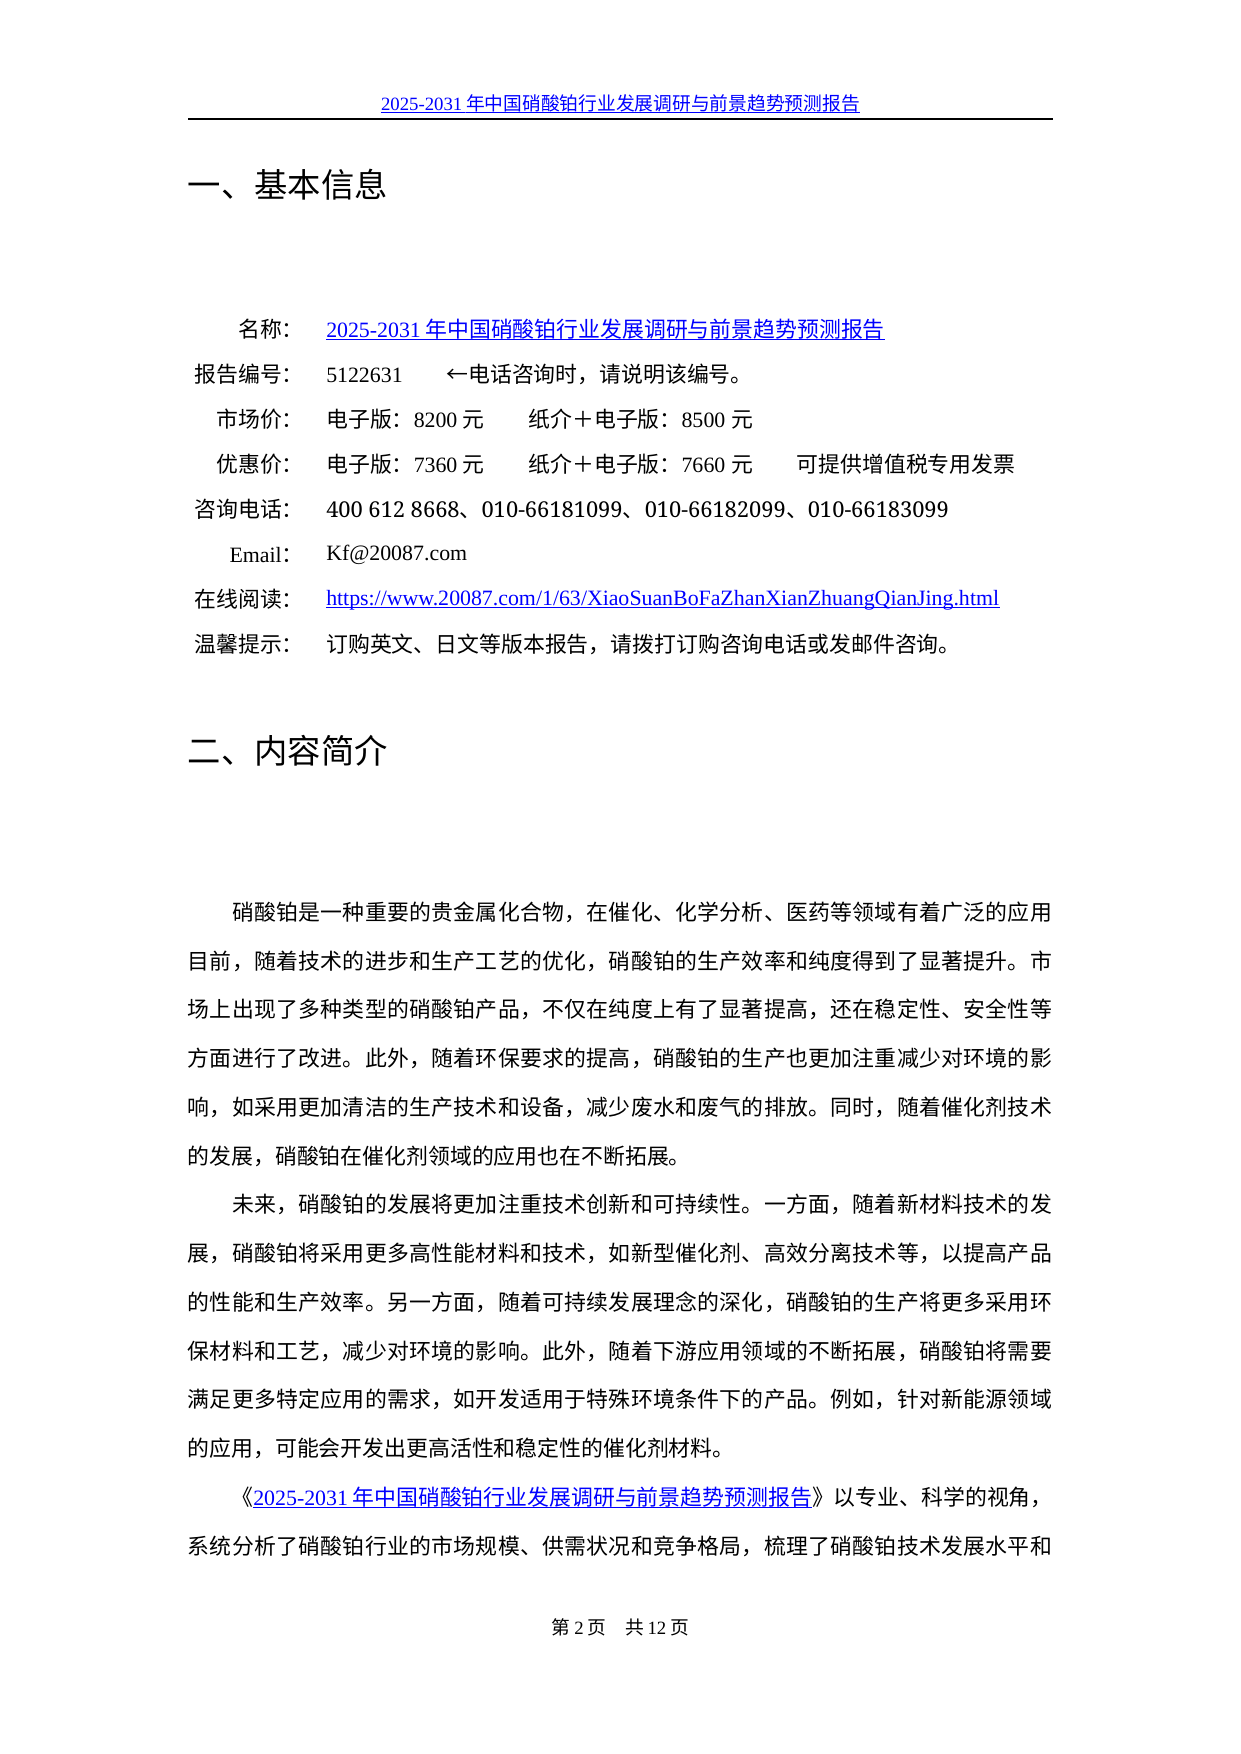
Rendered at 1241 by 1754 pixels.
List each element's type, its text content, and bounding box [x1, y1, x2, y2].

table_cell 订购英文、日文等版本报告，请拨打订购咨询电话或发邮件咨询。 [315, 627, 1073, 672]
table_cell 报告编号： [167, 357, 315, 402]
table_cell 优惠价： [167, 447, 315, 492]
table_cell 咨询电话： [167, 492, 315, 537]
title 二、内容简介 [187, 717, 1053, 782]
table_header 名称： [167, 312, 315, 357]
table_cell [315, 582, 1073, 627]
table_cell 电子版：8200 元 纸介＋电子版：8500 元 [315, 402, 1073, 447]
table_cell Kf@20087.com [315, 537, 1073, 582]
table_cell 电子版：7360 元 纸介＋电子版：7660 元 可提供增值税专用发票 [315, 447, 1073, 492]
title 一、基本信息 [187, 150, 1053, 215]
table_cell 市场价： [167, 402, 315, 447]
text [187, 894, 1053, 1561]
table_header 2025-2031年中国硝酸铂行业发展调研与前景趋势预测报告 [315, 312, 1073, 357]
table_cell 温馨提示： [167, 627, 315, 672]
table_cell 400 612 8668、010-66181099、010-66182099、010-66183099 [315, 492, 1073, 537]
table_cell 5122631 ←电话咨询时，请说明该编号。 [315, 357, 1073, 402]
table_cell Email： [167, 537, 315, 582]
table_cell 在线阅读： [167, 582, 315, 627]
